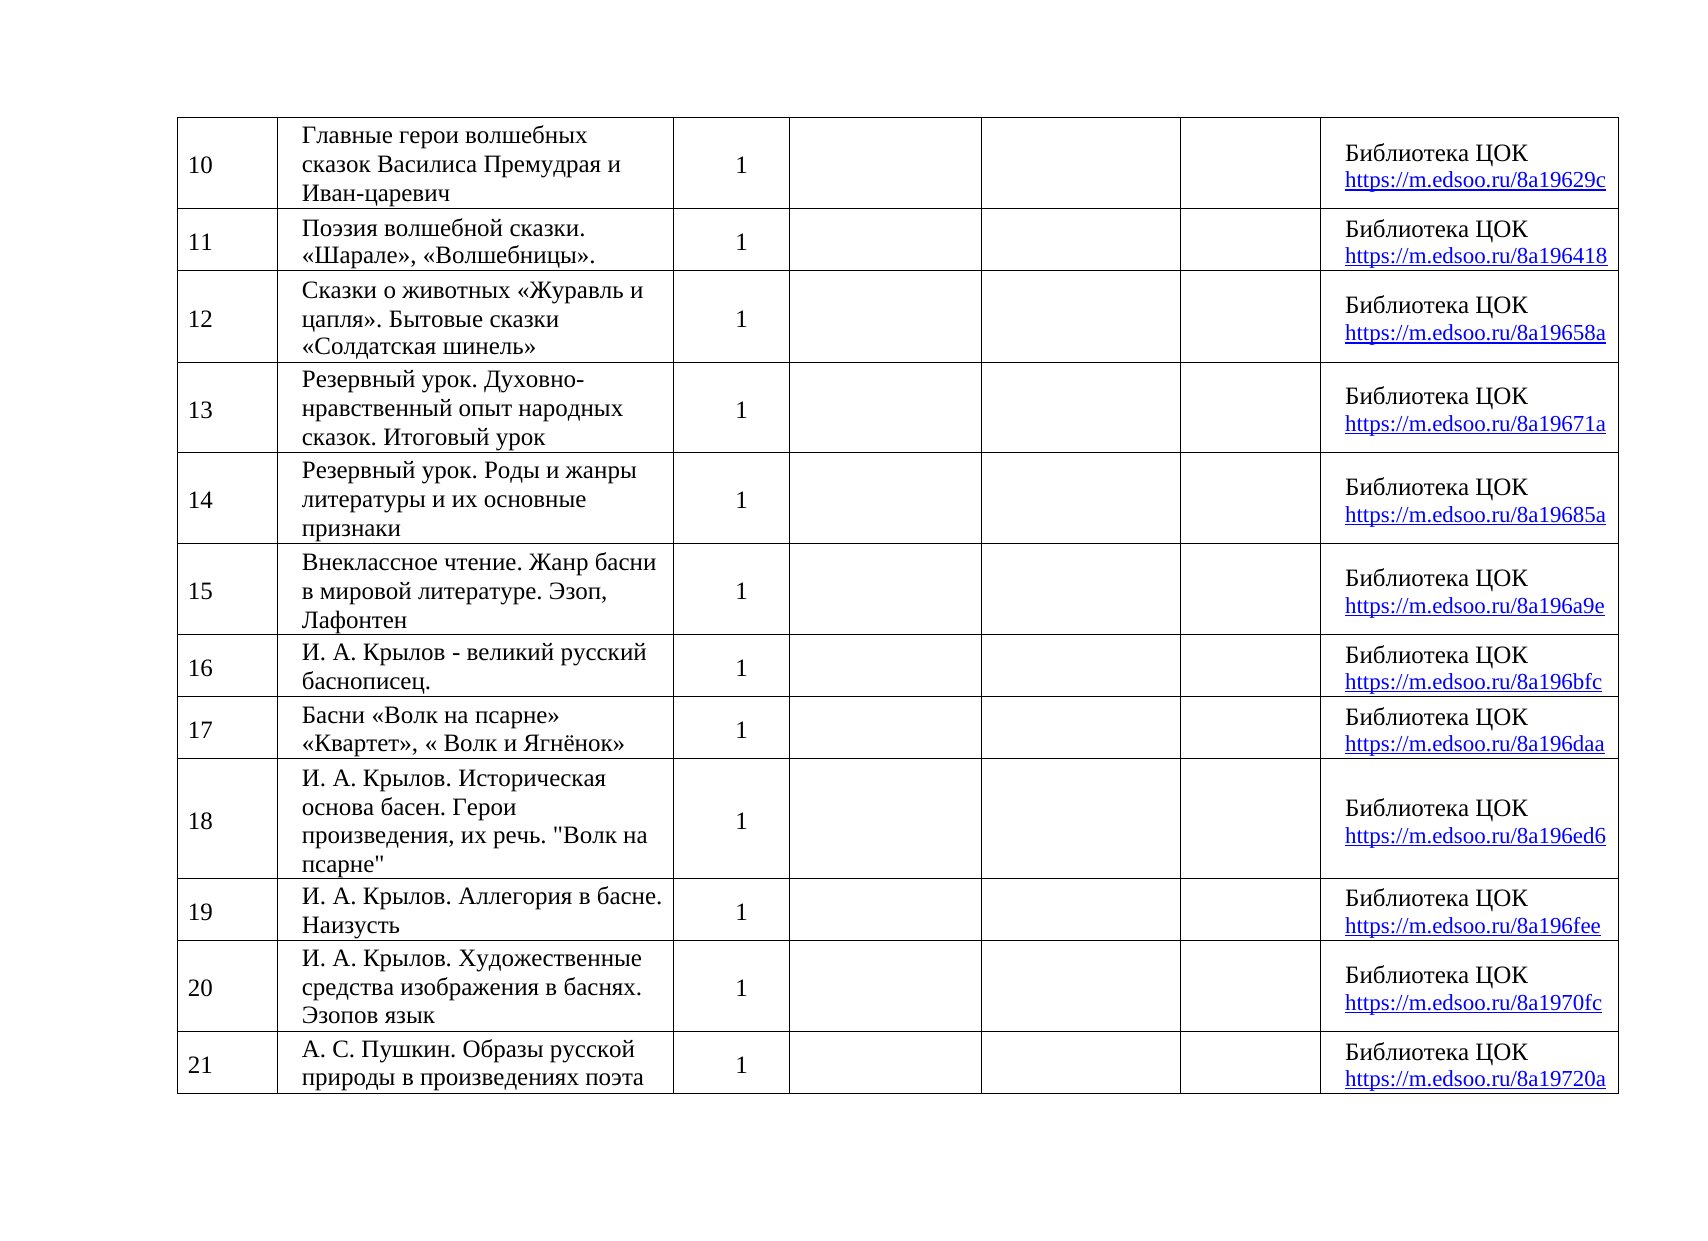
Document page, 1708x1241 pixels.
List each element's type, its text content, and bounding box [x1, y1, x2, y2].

table_cell [1181, 759, 1320, 878]
table_cell 1 [674, 941, 789, 1031]
table_cell 1 [674, 271, 789, 361]
table_cell И. А. Крылов. Аллегория в басне. Наизусть [278, 879, 673, 940]
table_cell [982, 544, 1180, 634]
table_cell 21 [178, 1032, 277, 1093]
table_cell Библиотека ЦОК https://m.edsoo.ru/8a19720a [1321, 1032, 1618, 1093]
table_cell [790, 697, 981, 758]
table_cell [982, 941, 1180, 1031]
table_cell И. А. Крылов. Историческая основа басен. Герои произведения, их речь. "Волк на псарне" [278, 759, 673, 878]
table_cell [982, 453, 1180, 543]
table_cell Библиотека ЦОК https://m.edsoo.ru/8a19685a [1321, 453, 1618, 543]
table_cell [982, 697, 1180, 758]
table_cell Библиотека ЦОК https://m.edsoo.ru/8a19658a [1321, 271, 1618, 361]
table_cell 1 [674, 544, 789, 634]
table_header 10 [178, 118, 277, 208]
table_header [982, 118, 1180, 208]
table_header [790, 118, 981, 208]
table_cell [982, 635, 1180, 696]
table_cell 20 [178, 941, 277, 1031]
table_cell 1 [674, 453, 789, 543]
table_cell [982, 1032, 1180, 1093]
table_cell [790, 453, 981, 543]
table_cell 11 [178, 209, 277, 270]
table_header 1 [674, 118, 789, 208]
table_cell Резервный урок. Роды и жанры литературы и их основные признаки [278, 453, 673, 543]
table_cell Внеклассное чтение. Жанр басни в мировой литературе. Эзоп, Лафонтен [278, 544, 673, 634]
table_cell 1 [674, 209, 789, 270]
table_cell Библиотека ЦОК https://m.edsoo.ru/8a19671a [1321, 363, 1618, 452]
table_cell 1 [674, 635, 789, 696]
table_cell Поэзия волшебной сказки. «Шарале», «Волшебницы». [278, 209, 673, 270]
table_cell [1181, 544, 1320, 634]
table_cell 1 [674, 759, 789, 878]
table_cell Сказки о животных «Журавль и цапля». Бытовые сказки «Солдатская шинель» [278, 271, 673, 361]
table_cell [790, 635, 981, 696]
table_cell 13 [178, 363, 277, 452]
table_cell Библиотека ЦОК https://m.edsoo.ru/8a1970fc [1321, 941, 1618, 1031]
table_cell Библиотека ЦОК https://m.edsoo.ru/8a196daa [1321, 697, 1618, 758]
table_header [1181, 118, 1320, 208]
table_cell Библиотека ЦОК https://m.edsoo.ru/8a196bfc [1321, 635, 1618, 696]
table_cell 18 [178, 759, 277, 878]
table_cell [982, 209, 1180, 270]
table_cell [1181, 697, 1320, 758]
table_cell Резервный урок. Духовно- нравственный опыт народных сказок. Итоговый урок [278, 363, 673, 452]
table_cell 12 [178, 271, 277, 361]
table_cell 14 [178, 453, 277, 543]
table_cell 17 [178, 697, 277, 758]
table_cell [982, 363, 1180, 452]
table_cell 1 [674, 363, 789, 452]
table_cell [1181, 209, 1320, 270]
table_cell [1181, 941, 1320, 1031]
table_cell [790, 271, 981, 361]
table_cell [982, 879, 1180, 940]
table_cell И. А. Крылов - великий русский баснописец. [278, 635, 673, 696]
table_cell [1181, 879, 1320, 940]
table_cell И. А. Крылов. Художественные средства изображения в баснях. Эзопов язык [278, 941, 673, 1031]
table_cell [790, 879, 981, 940]
table_cell [790, 1032, 981, 1093]
table_cell А. С. Пушкин. Образы русской природы в произведениях поэта [278, 1032, 673, 1093]
table_header Главные герои волшебных сказок Василиса Премудрая и Иван-царевич [278, 118, 673, 208]
table_cell Библиотека ЦОК https://m.edsoo.ru/8a196a9e [1321, 544, 1618, 634]
table_cell [1181, 271, 1320, 361]
table_cell 1 [674, 697, 789, 758]
table_header Библиотека ЦОК https://m.edsoo.ru/8a19629c [1321, 118, 1618, 208]
table_cell Библиотека ЦОК https://m.edsoo.ru/8a196ed6 [1321, 759, 1618, 878]
table_cell [1181, 1032, 1320, 1093]
table_cell 16 [178, 635, 277, 696]
table_cell [982, 271, 1180, 361]
table_cell [1181, 635, 1320, 696]
table_cell Библиотека ЦОК https://m.edsoo.ru/8a196fee [1321, 879, 1618, 940]
table_cell [790, 544, 981, 634]
table_cell 1 [674, 879, 789, 940]
table_cell 19 [178, 879, 277, 940]
table_cell 15 [178, 544, 277, 634]
table_cell [1181, 453, 1320, 543]
table_cell [790, 941, 981, 1031]
table_cell [1181, 363, 1320, 452]
table_cell [982, 759, 1180, 878]
table_cell 1 [674, 1032, 789, 1093]
table_cell Басни «Волк на псарне» «Квартет», « Волк и Ягнёнок» [278, 697, 673, 758]
table_cell [790, 759, 981, 878]
table_cell [790, 363, 981, 452]
table_cell [790, 209, 981, 270]
table_cell Библиотека ЦОК https://m.edsoo.ru/8a196418 [1321, 209, 1618, 270]
